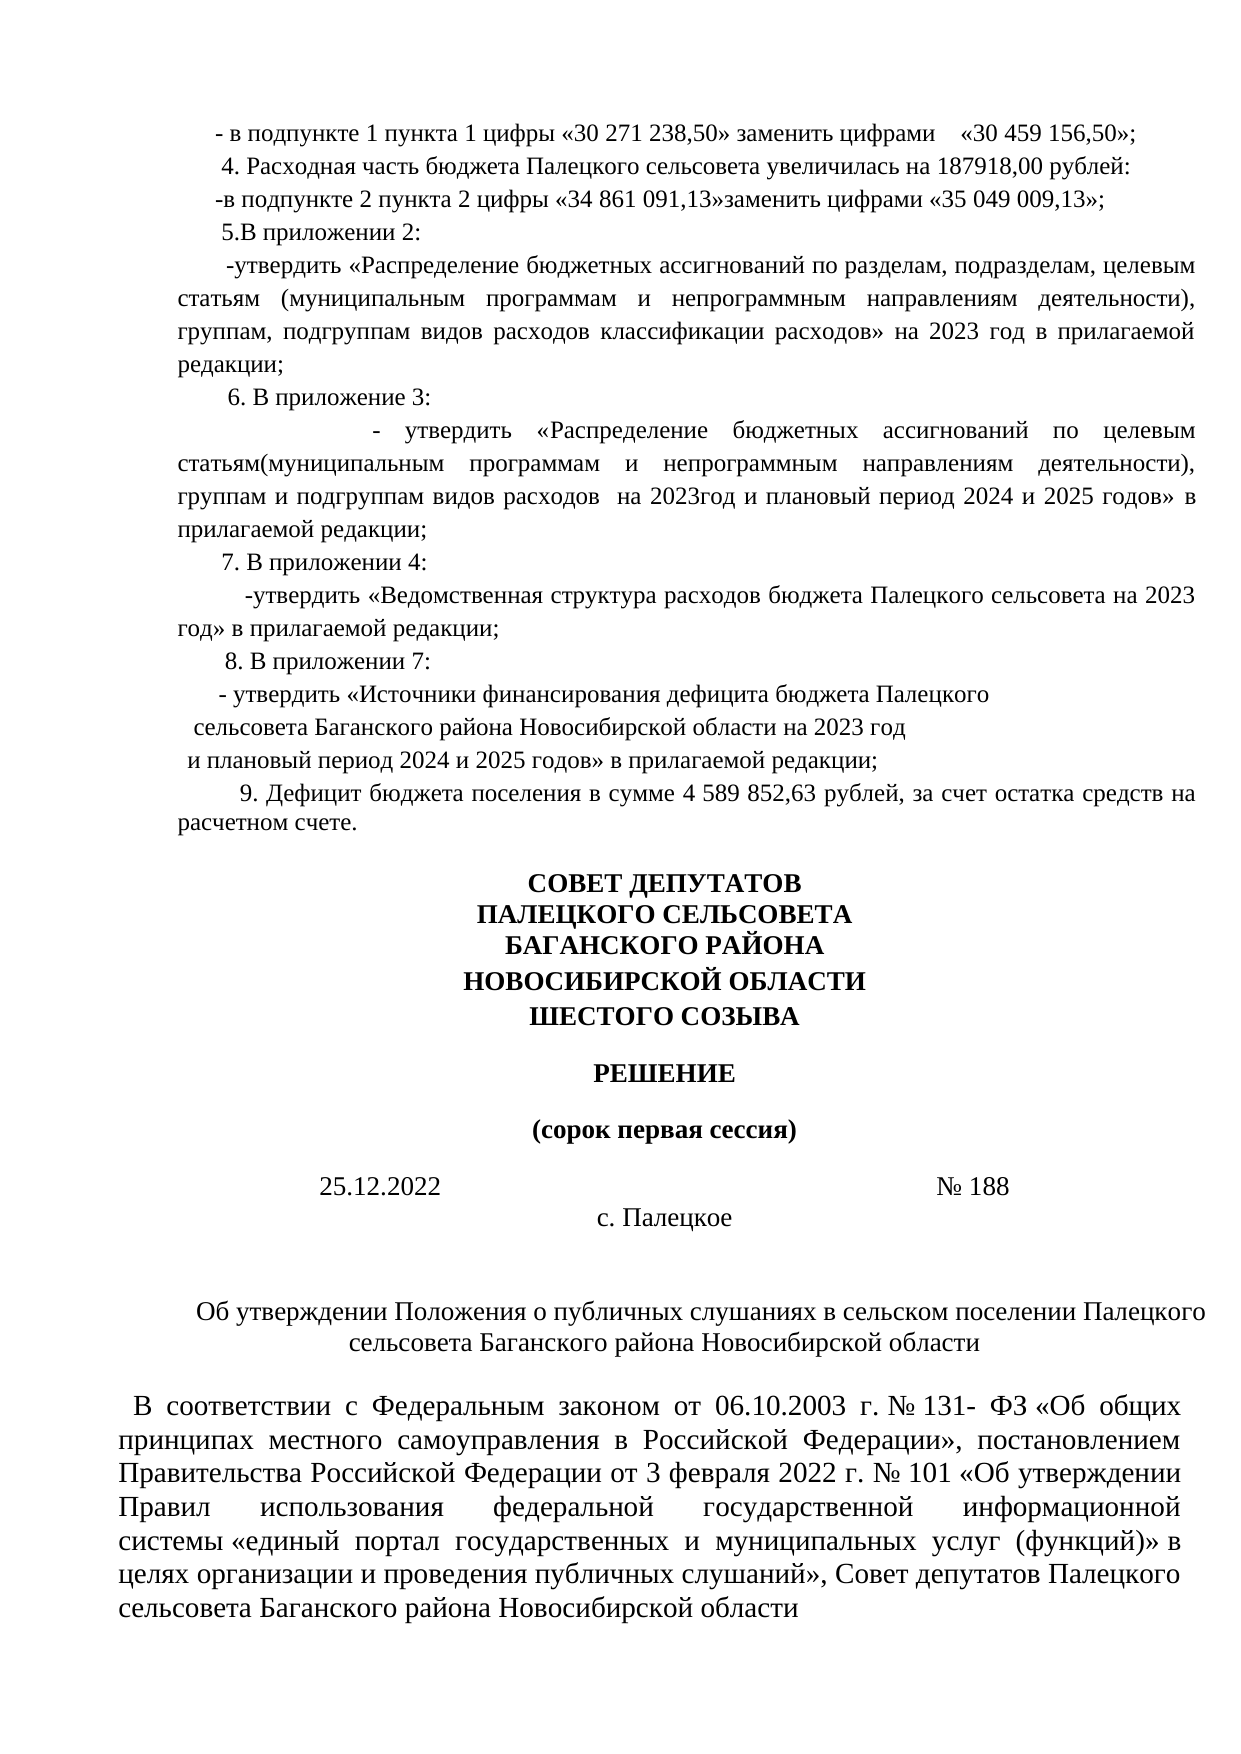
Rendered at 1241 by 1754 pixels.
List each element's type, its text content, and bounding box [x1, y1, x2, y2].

text 9. Дефицит бюджета поселения в сумме 4 589 852,63 рублей, за счет остатка средств на расчетном счете. [177, 778, 1196, 836]
text -в подпункте 2 пункта 2 цифры «34 861 091,13»заменить цифрами «35 049 009,13»; [177, 184, 1196, 213]
text 4. Расходная часть бюджета Палецкого сельсовета увеличилась на 187918,00 рублей: [177, 151, 1211, 180]
text 5.В приложении 2: [177, 217, 1196, 246]
text -утвердить «Ведомственная структура расходов бюджета Палецкого сельсовета на 2023 год» в прилагаемой редакции; [177, 580, 1196, 642]
text ПАЛЕЦКОГО СЕЛЬСОВЕТА [118, 898, 1211, 929]
text НОВОСИБИРСКОЙ ОБЛАСТИ [118, 965, 1211, 996]
text -утвердить «Распределение бюджетных ассигнований по разделам, подразделам, целевым статьям (муниципальным программам и непрограммным направлениям деятельности), группам, подгруппам видов расходов классификации расходов» на 2023 год в прилагаемой редакции; [177, 250, 1196, 378]
text (сорок первая сессия) [118, 1114, 1211, 1145]
text - в подпункте 1 пункта 1 цифры «30 271 238,50» заменить цифрами «30 459 156,50»; [177, 118, 1211, 147]
text 25.12.2022 № 188 [118, 1170, 1211, 1201]
text В соответствии с Федеральным законом от 06.10.2003 г. № 131- ФЗ «Об общих принципах местного самоуправления в Российской Федерации», постановлением Правительства Российской Федерации от 3 февраля 2022 г. № 101 «Об утверждении Правил использования федеральной государственной информационной системы «единый портал государственных и муниципальных услуг (функций)» в целях организации и проведения публичных слушаний», Совет депутатов Палецкого сельсовета Баганского района Новосибирской области [118, 1388, 1181, 1623]
text 6. В приложение 3: [177, 382, 1196, 411]
text Об утверждении Положения о публичных слушаниях в сельском поселении Палецкого сельсовета Баганского района Новосибирской области [118, 1295, 1211, 1357]
text с. Палецкое [118, 1201, 1211, 1232]
text ШЕСТОГО СОЗЫВА [118, 1001, 1211, 1032]
text РЕШЕНИЕ [118, 1057, 1211, 1088]
text БАГАНСКОГО РАЙОНА [118, 929, 1211, 960]
text - утвердить «Распределение бюджетных ассигнований по целевым статьям(муниципальным программам и непрограммным направлениям деятельности), группам и подгруппам видов расходов на 2023год и плановый период 2024 и 2025 годов» в прилагаемой редакции; [177, 415, 1196, 543]
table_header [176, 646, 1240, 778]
text СОВЕТ ДЕПУТАТОВ [118, 867, 1211, 898]
text 7. В приложении 4: [177, 547, 1196, 576]
